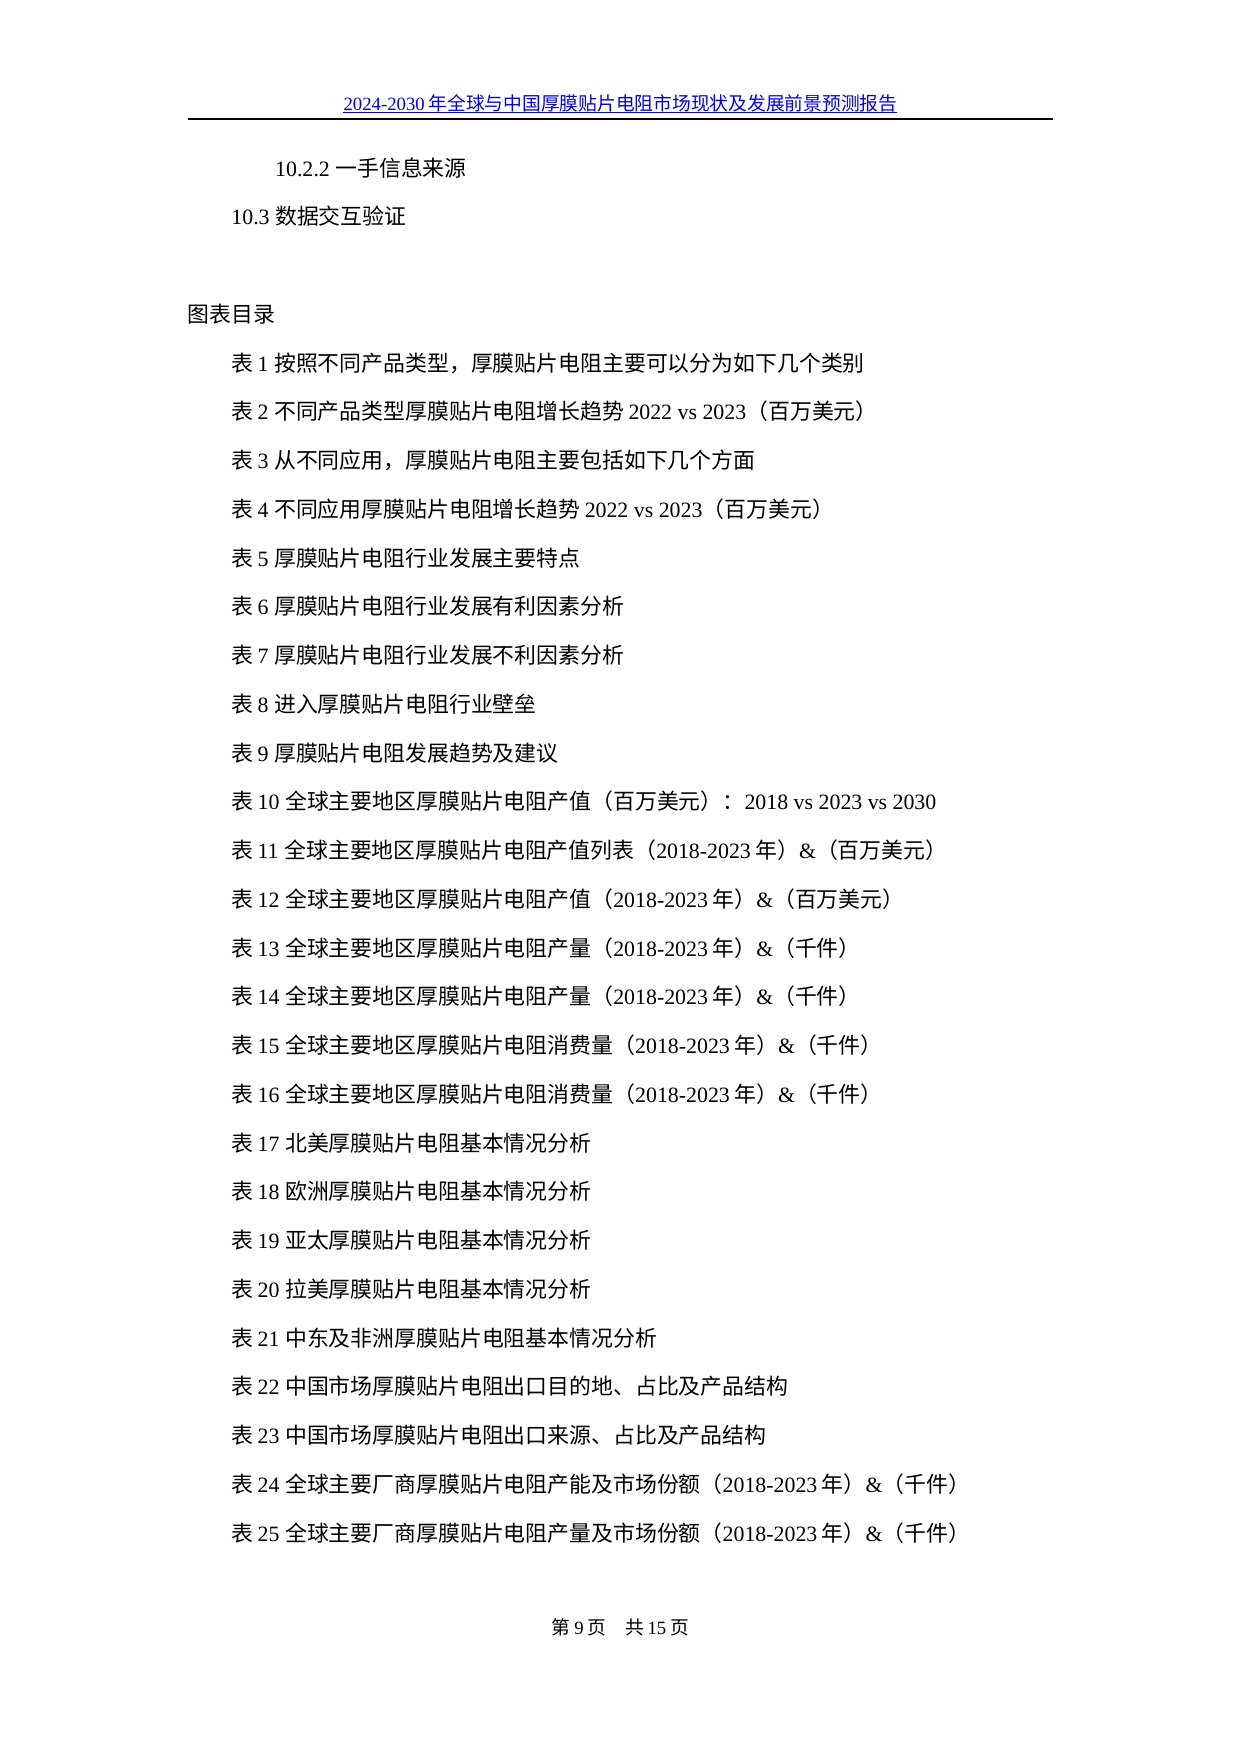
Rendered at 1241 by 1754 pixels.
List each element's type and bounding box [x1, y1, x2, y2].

text [187, 150, 1053, 1548]
